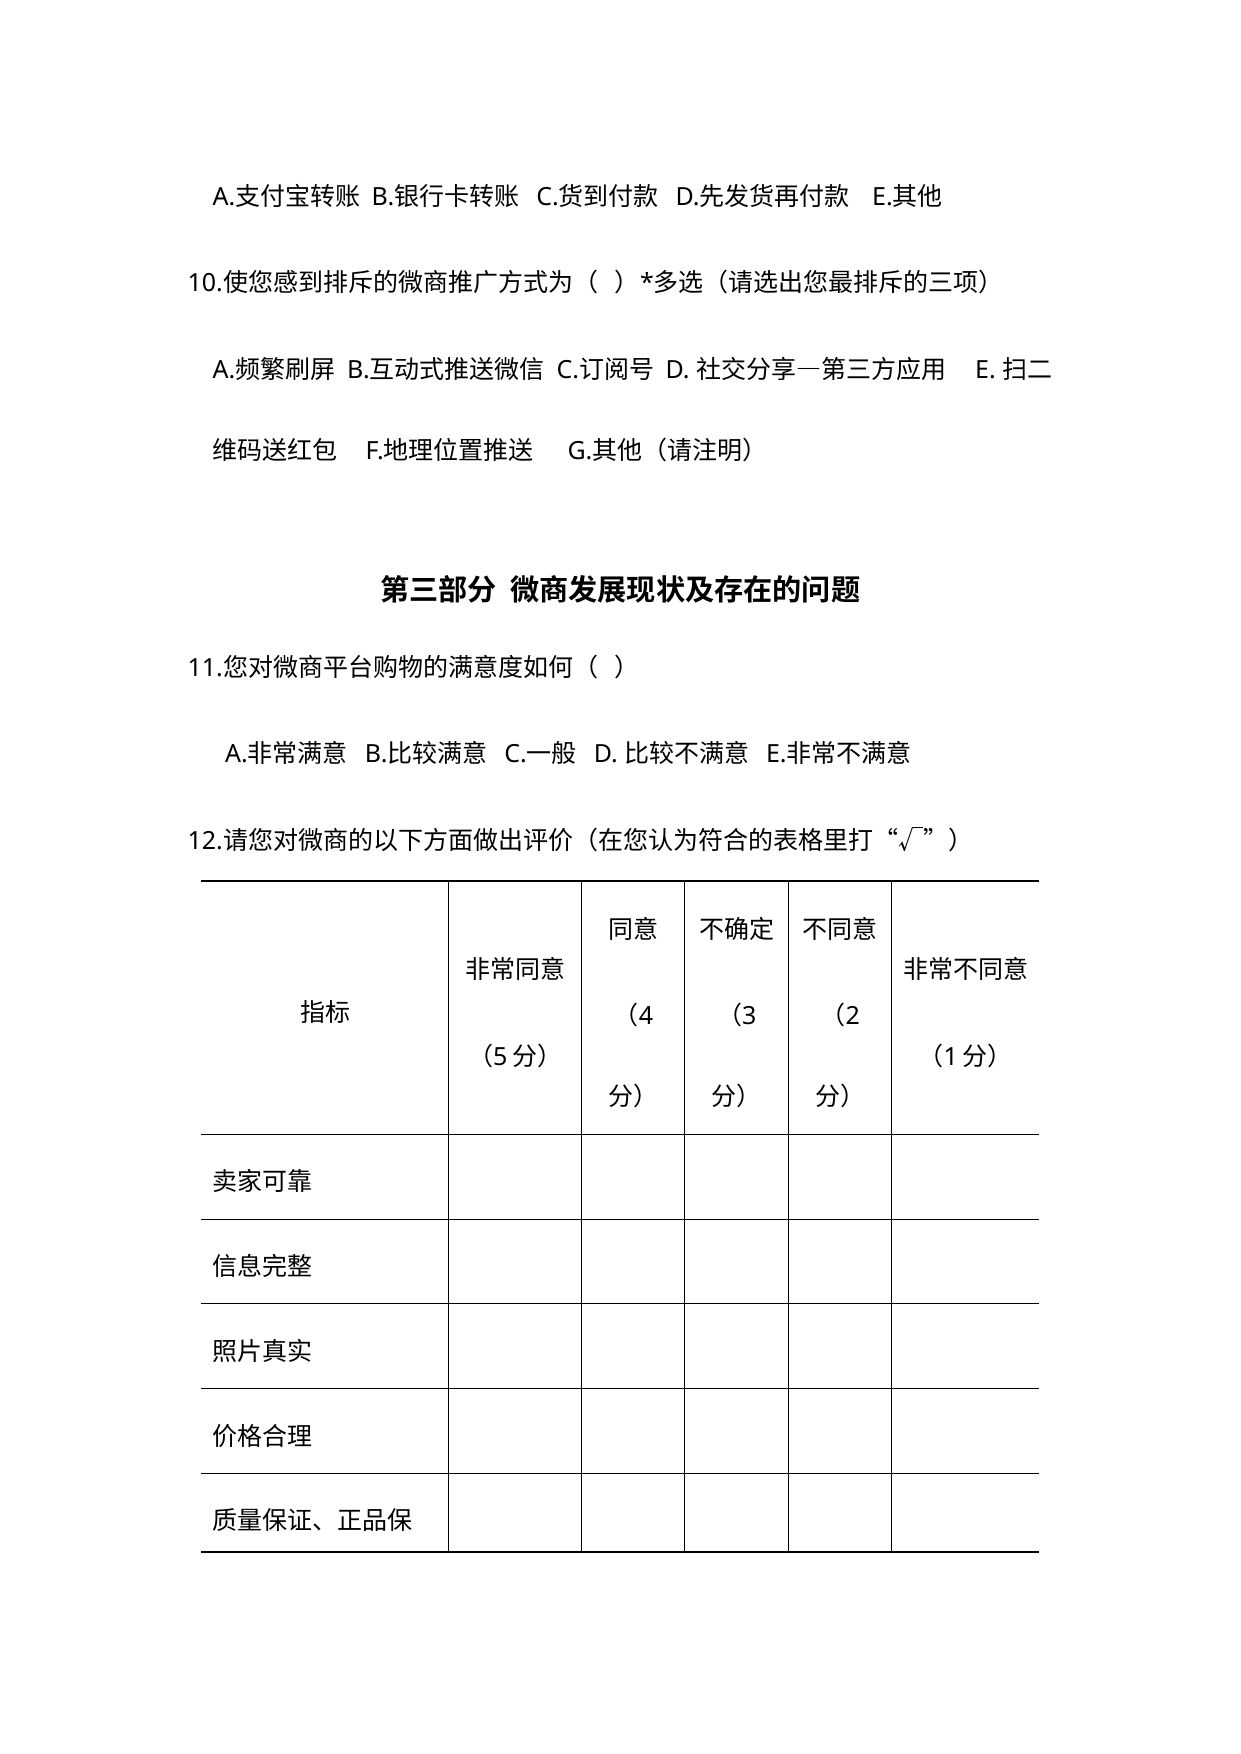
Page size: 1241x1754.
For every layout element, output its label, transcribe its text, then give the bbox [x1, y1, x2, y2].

table_cell [582, 1220, 684, 1303]
table_cell [685, 1304, 788, 1388]
table_cell [789, 1474, 891, 1551]
table_cell [789, 1389, 891, 1473]
text A.频繁刷屏 B.互动式推送微信 C.订阅号 D. 社交分享—第三方应用 E. 扫二维码送红包 F.地理位置推送 G.其他（请注明） [212, 335, 1053, 481]
table_cell [892, 1304, 1039, 1388]
table_cell [892, 1474, 1039, 1551]
table_cell [582, 1474, 684, 1551]
table_header 不同意 （2分） [789, 882, 891, 1134]
table_cell [582, 1389, 684, 1473]
table_cell [892, 1220, 1039, 1303]
table_cell [582, 1304, 684, 1388]
table_header 指标 [201, 882, 448, 1134]
table_cell 质量保证、正品保证 [201, 1474, 448, 1551]
table_cell [789, 1220, 891, 1303]
table_cell [892, 1135, 1039, 1218]
table_cell 照片真实 [201, 1304, 448, 1388]
text 12.请您对微商的以下方面做出评价（在您认为符合的表格里打“√”） [187, 806, 1053, 871]
text 10.使您感到排斥的微商推广方式为（ ）*多选（请选出您最排斥的三项） [187, 248, 1053, 313]
table_cell 信息完整 [201, 1220, 448, 1303]
table_cell [789, 1304, 891, 1388]
table_header 非常不同意 （1分） [892, 882, 1039, 1134]
table_cell [789, 1135, 891, 1218]
table_cell [449, 1389, 581, 1473]
table_cell [685, 1389, 788, 1473]
table_cell [449, 1220, 581, 1303]
text A.非常满意 B.比较满意 C.一般 D. 比较不满意 E.非常不满意 [187, 719, 1053, 784]
table_cell [892, 1389, 1039, 1473]
table_cell [449, 1135, 581, 1218]
text A.支付宝转账 B.银行卡转账 C.货到付款 D.先发货再付款 E.其他 [187, 162, 1053, 227]
table_cell [685, 1220, 788, 1303]
text 11.您对微商平台购物的满意度如何（ ） [187, 633, 1053, 698]
table_cell [685, 1135, 788, 1218]
table_header 非常同意 （5分） [449, 882, 581, 1134]
table_cell 卖家可靠 [201, 1135, 448, 1218]
table_header 同意 （4分） [582, 882, 684, 1134]
table_cell [449, 1304, 581, 1388]
table_cell [582, 1135, 684, 1218]
table_cell 价格合理 [201, 1389, 448, 1473]
table_cell [685, 1474, 788, 1551]
table_cell [449, 1474, 581, 1551]
text 第三部分 微商发展现状及存在的问题 [187, 555, 1053, 620]
table_header 不确定 （3分） [685, 882, 788, 1134]
